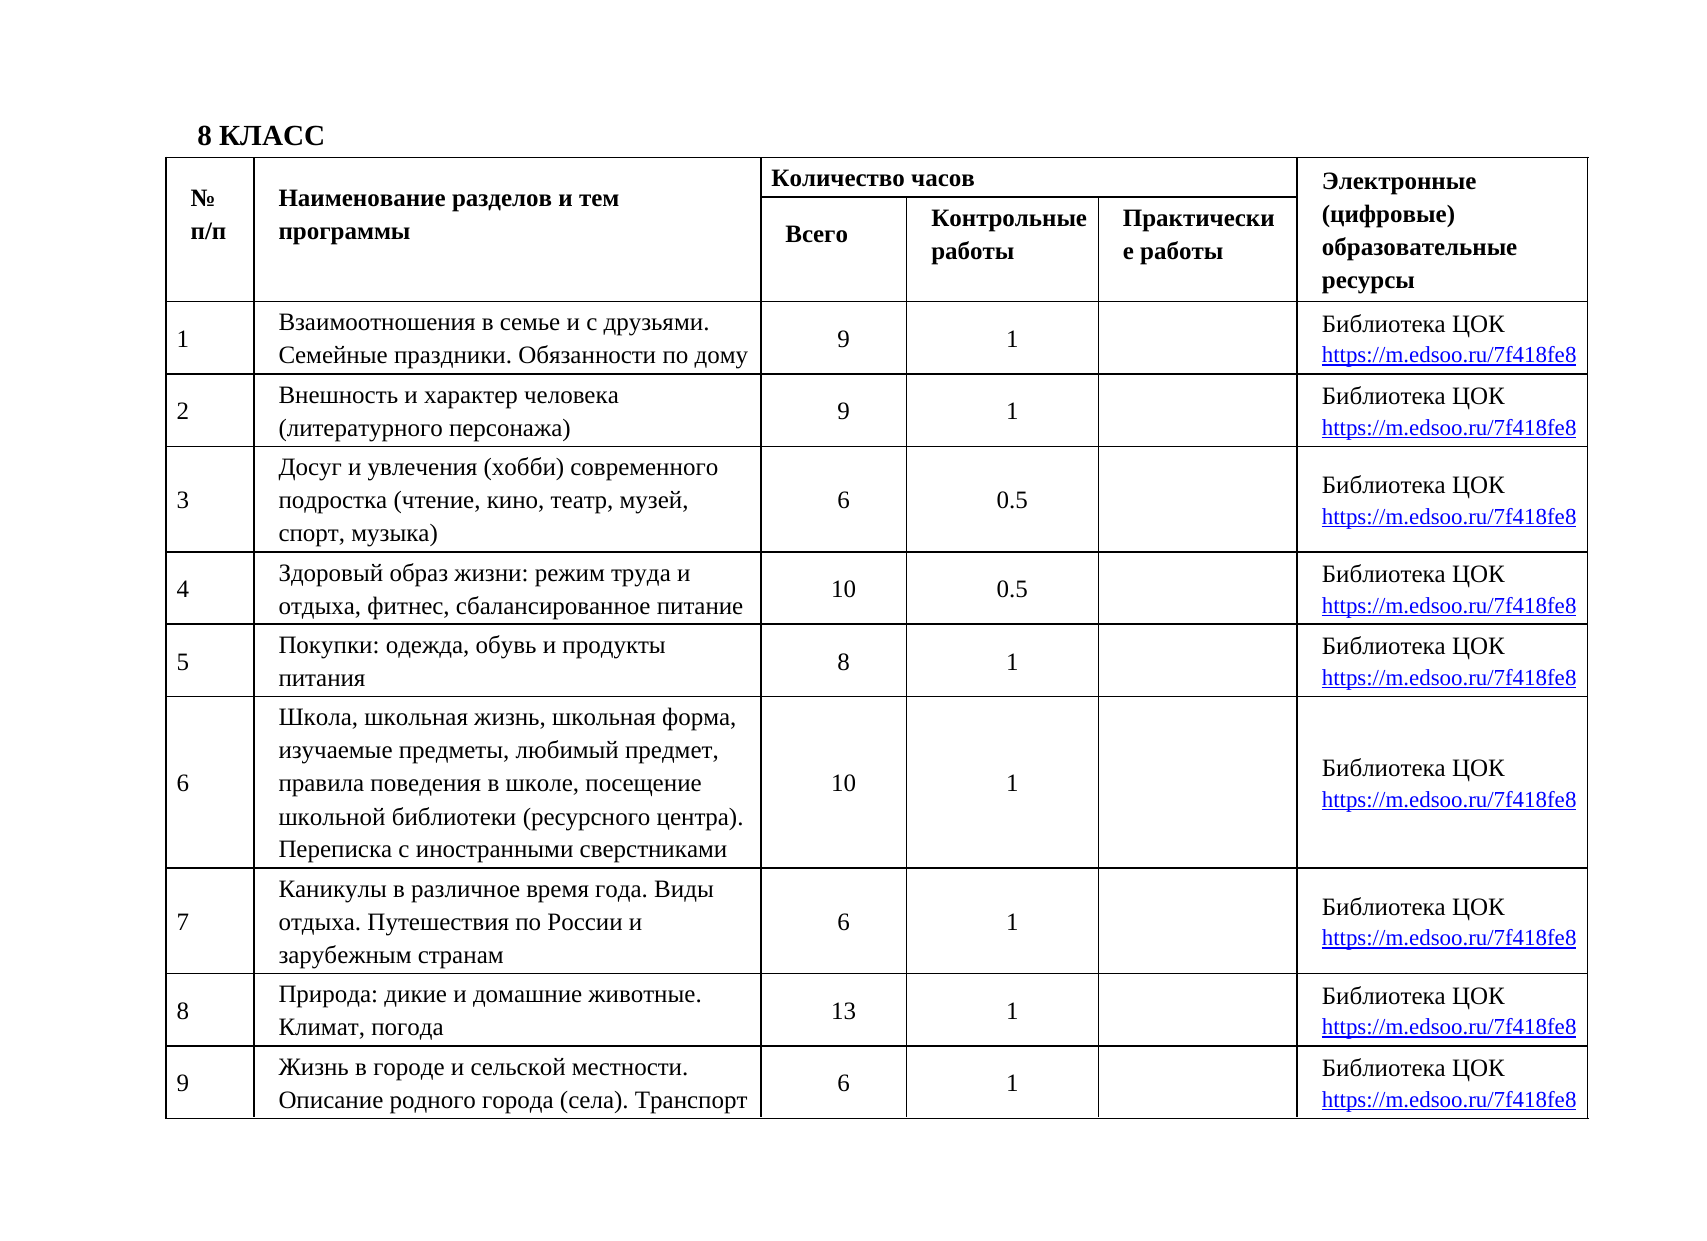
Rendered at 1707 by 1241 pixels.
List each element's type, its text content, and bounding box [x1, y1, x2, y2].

table_cell 8 [762, 625, 906, 696]
table_cell Практические работы [1099, 198, 1296, 301]
table_cell 10 [762, 553, 906, 623]
table_cell 1 [907, 625, 1098, 696]
table_header № п/п [167, 158, 253, 301]
table_cell Каникулы в различное время года. Виды отдыха. Путешествия по России и зарубежным странам [255, 869, 760, 973]
table_cell 6 [762, 1047, 906, 1117]
table_cell Природа: дикие и домашние животные. Климат, погода [255, 974, 760, 1045]
table_cell [1099, 869, 1296, 973]
table_cell [1099, 697, 1296, 867]
table_cell Школа, школьная жизнь, школьная форма, изучаемые предметы, любимый предмет, правила поведения в школе, посещение школьной библиотеки (ресурсного центра). Переписка с иностранными сверстниками [255, 697, 760, 867]
table_cell Досуг и увлечения (хобби) современного подростка (чтение, кино, театр, музей, спорт, музыка) [255, 447, 760, 551]
table_header Наименование разделов и тем программы [255, 158, 760, 301]
table_cell Библиотека ЦОК https://m.edsoo.ru/7f418fe8 [1298, 302, 1587, 373]
table_cell Библиотека ЦОК https://m.edsoo.ru/7f418fe8 [1298, 625, 1587, 696]
table_cell Библиотека ЦОК https://m.edsoo.ru/7f418fe8 [1298, 869, 1587, 973]
table_cell 1 [907, 974, 1098, 1045]
table_cell [1099, 553, 1296, 623]
table_header Количество часов [762, 158, 1296, 196]
table_cell 5 [167, 625, 253, 696]
table_cell 8 [167, 974, 253, 1045]
table_cell 3 [167, 447, 253, 551]
table_header Электронные (цифровые) образовательные ресурсы [1298, 158, 1587, 301]
table_cell 1 [907, 869, 1098, 973]
table_cell Взаимоотношения в семье и с друзьями. Семейные праздники. Обязанности по дому [255, 302, 760, 373]
table_cell [1099, 625, 1296, 696]
table_cell Всего [762, 198, 906, 301]
table_cell 6 [762, 447, 906, 551]
table_cell 9 [762, 375, 906, 446]
table_cell [1099, 375, 1296, 446]
table_cell Библиотека ЦОК https://m.edsoo.ru/7f418fe8 [1298, 447, 1587, 551]
table_cell Библиотека ЦОК https://m.edsoo.ru/7f418fe8 [1298, 697, 1587, 867]
table_cell Библиотека ЦОК https://m.edsoo.ru/7f418fe8 [1298, 375, 1587, 446]
table_cell [1099, 974, 1296, 1045]
table_cell 9 [762, 302, 906, 373]
table_cell Жизнь в городе и сельской местности. Описание родного города (села). Транспорт [255, 1047, 760, 1117]
table_cell 10 [762, 697, 906, 867]
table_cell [1298, 1047, 1587, 1117]
table_cell 7 [167, 869, 253, 973]
table_cell [1099, 447, 1296, 551]
table_cell Внешность и характер человека (литературного персонажа) [255, 375, 760, 446]
table_cell 6 [762, 869, 906, 973]
table_cell 2 [167, 375, 253, 446]
table_cell Библиотека ЦОК https://m.edsoo.ru/7f418fe8 [1298, 553, 1587, 623]
table_cell 9 [167, 1047, 253, 1117]
table_cell 1 [907, 375, 1098, 446]
table_cell Здоровый образ жизни: режим труда и отдыха, фитнес, сбалансированное питание [255, 553, 760, 623]
table_cell [1099, 1047, 1296, 1117]
table_cell 1 [907, 302, 1098, 373]
table_cell 1 [167, 302, 253, 373]
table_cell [1298, 974, 1587, 1045]
table_cell Контрольные работы [907, 198, 1098, 301]
table_cell 1 [907, 697, 1098, 867]
table_cell 4 [167, 553, 253, 623]
table_cell 13 [762, 974, 906, 1045]
table_cell [1099, 302, 1296, 373]
table_cell Покупки: одежда, обувь и продукты питания [255, 625, 760, 696]
table_cell 0.5 [907, 447, 1098, 551]
table_cell 0.5 [907, 553, 1098, 623]
text 8 КЛАСС [190, 118, 1618, 152]
table_cell 6 [167, 697, 253, 867]
table_cell 1 [907, 1047, 1098, 1117]
